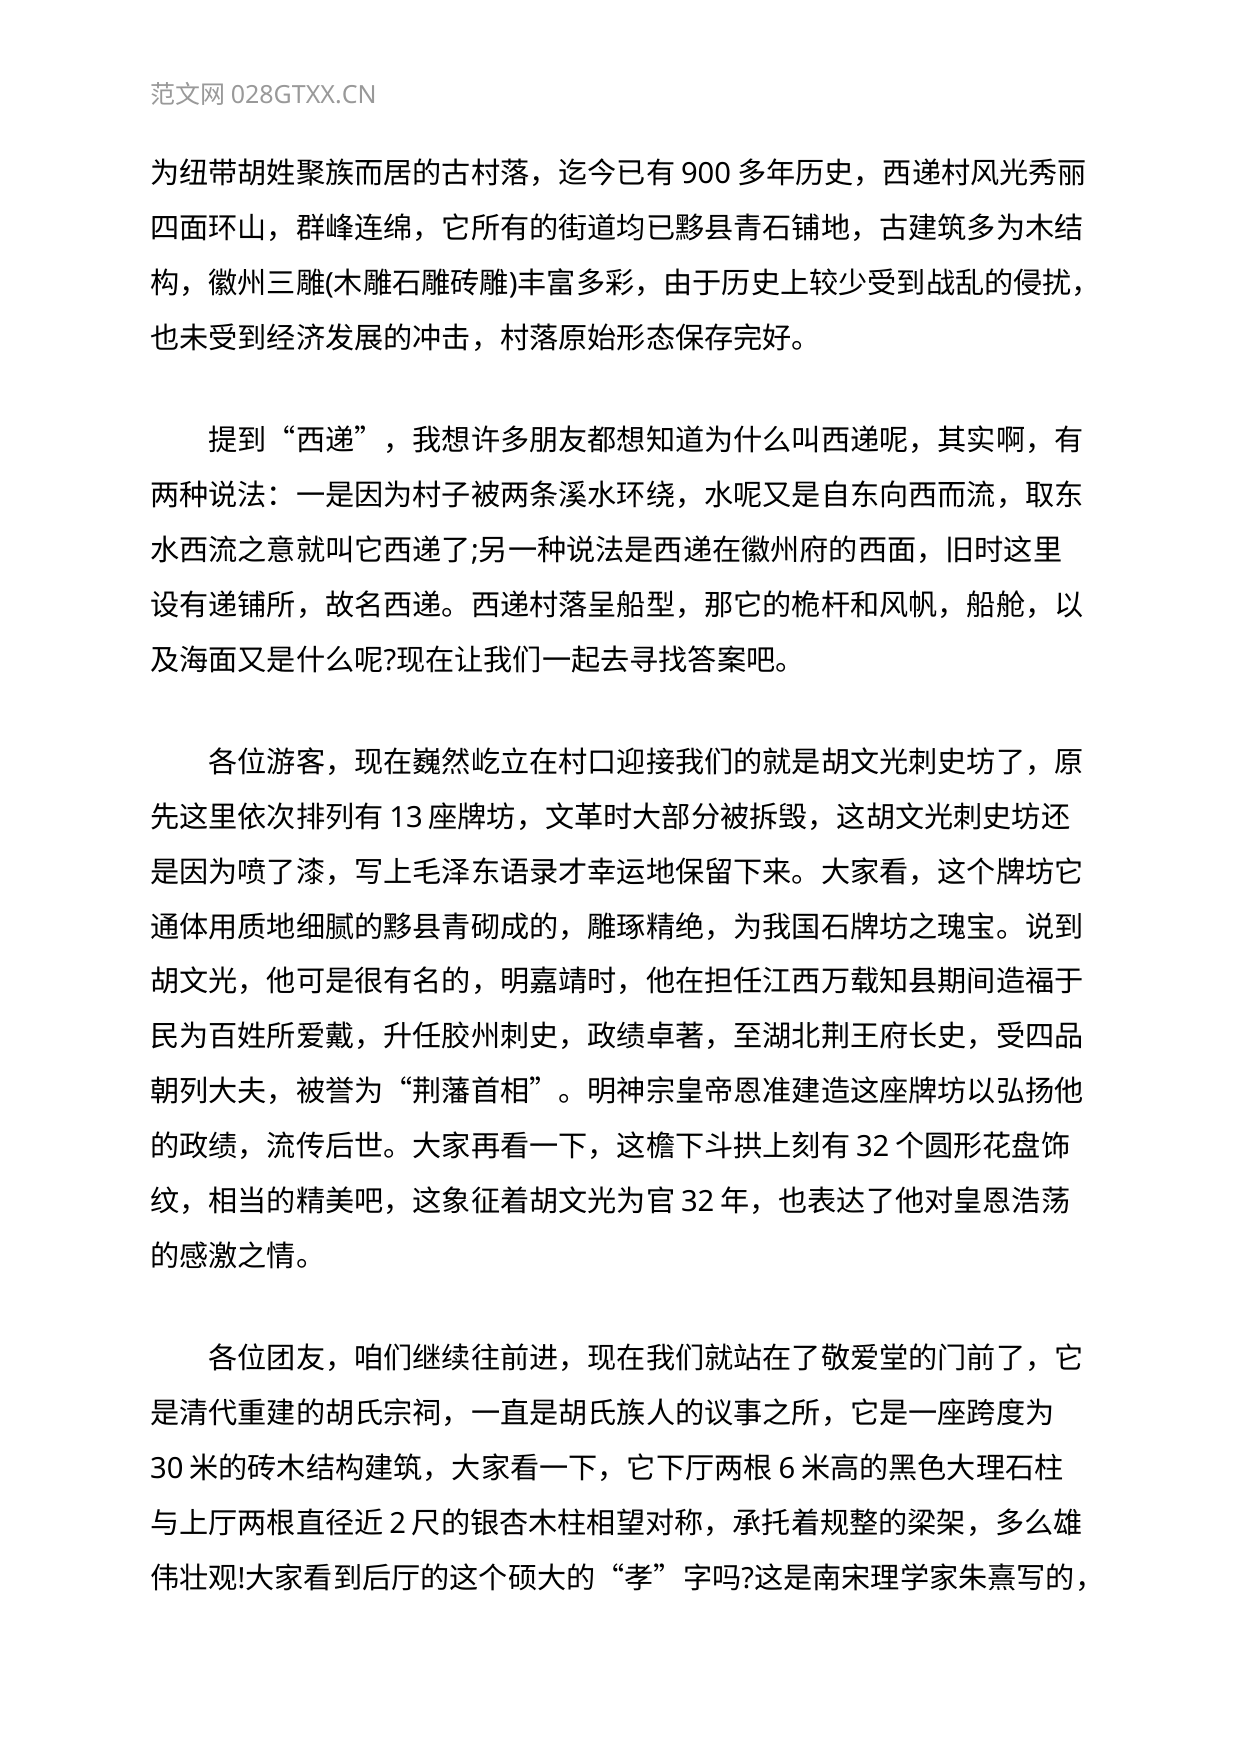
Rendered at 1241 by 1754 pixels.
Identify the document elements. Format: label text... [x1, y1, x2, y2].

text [150, 150, 1090, 357]
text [150, 1334, 1090, 1597]
text 各位游客，现在巍然屹立在村口迎接我们的就是胡文光刺史坊了，原先这里依次排列有13座牌坊，文革时大部分被拆毁，这胡文光刺史坊还是因为喷了漆，写上毛泽东语录才幸运地保留下来。大家看，这个牌坊它通体用质地细腻的黟县青砌成的，雕琢精绝，为我国石牌坊之瑰宝。说到胡文光，他可是很有名的，明嘉靖时，他在担任江西万载知县期间造福于民为百姓所爱戴，升任胶州刺史，政绩卓著，至湖北荆王府长史，受四品朝列大夫，被誉为“荆藩首相”。明神宗皇帝恩准建造这座牌坊以弘扬他的政绩，流传后世。大家再看一下，这檐下斗拱上刻有32个圆形花盘饰纹，相当的精美吧，这象征着胡文光为官32年，也表达了他对皇恩浩荡的感激之情。 [150, 738, 1090, 1275]
text 提到“西递”，我想许多朋友都想知道为什么叫西递呢，其实啊，有两种说法：一是因为村子被两条溪水环绕，水呢又是自东向西而流，取东水西流之意就叫它西递了;另一种说法是西递在徽州府的西面，旧时这里设有递铺所，故名西递。西递村落呈船型，那它的桅杆和风帆，船舱，以及海面又是什么呢?现在让我们一起去寻找答案吧。 [150, 417, 1090, 679]
